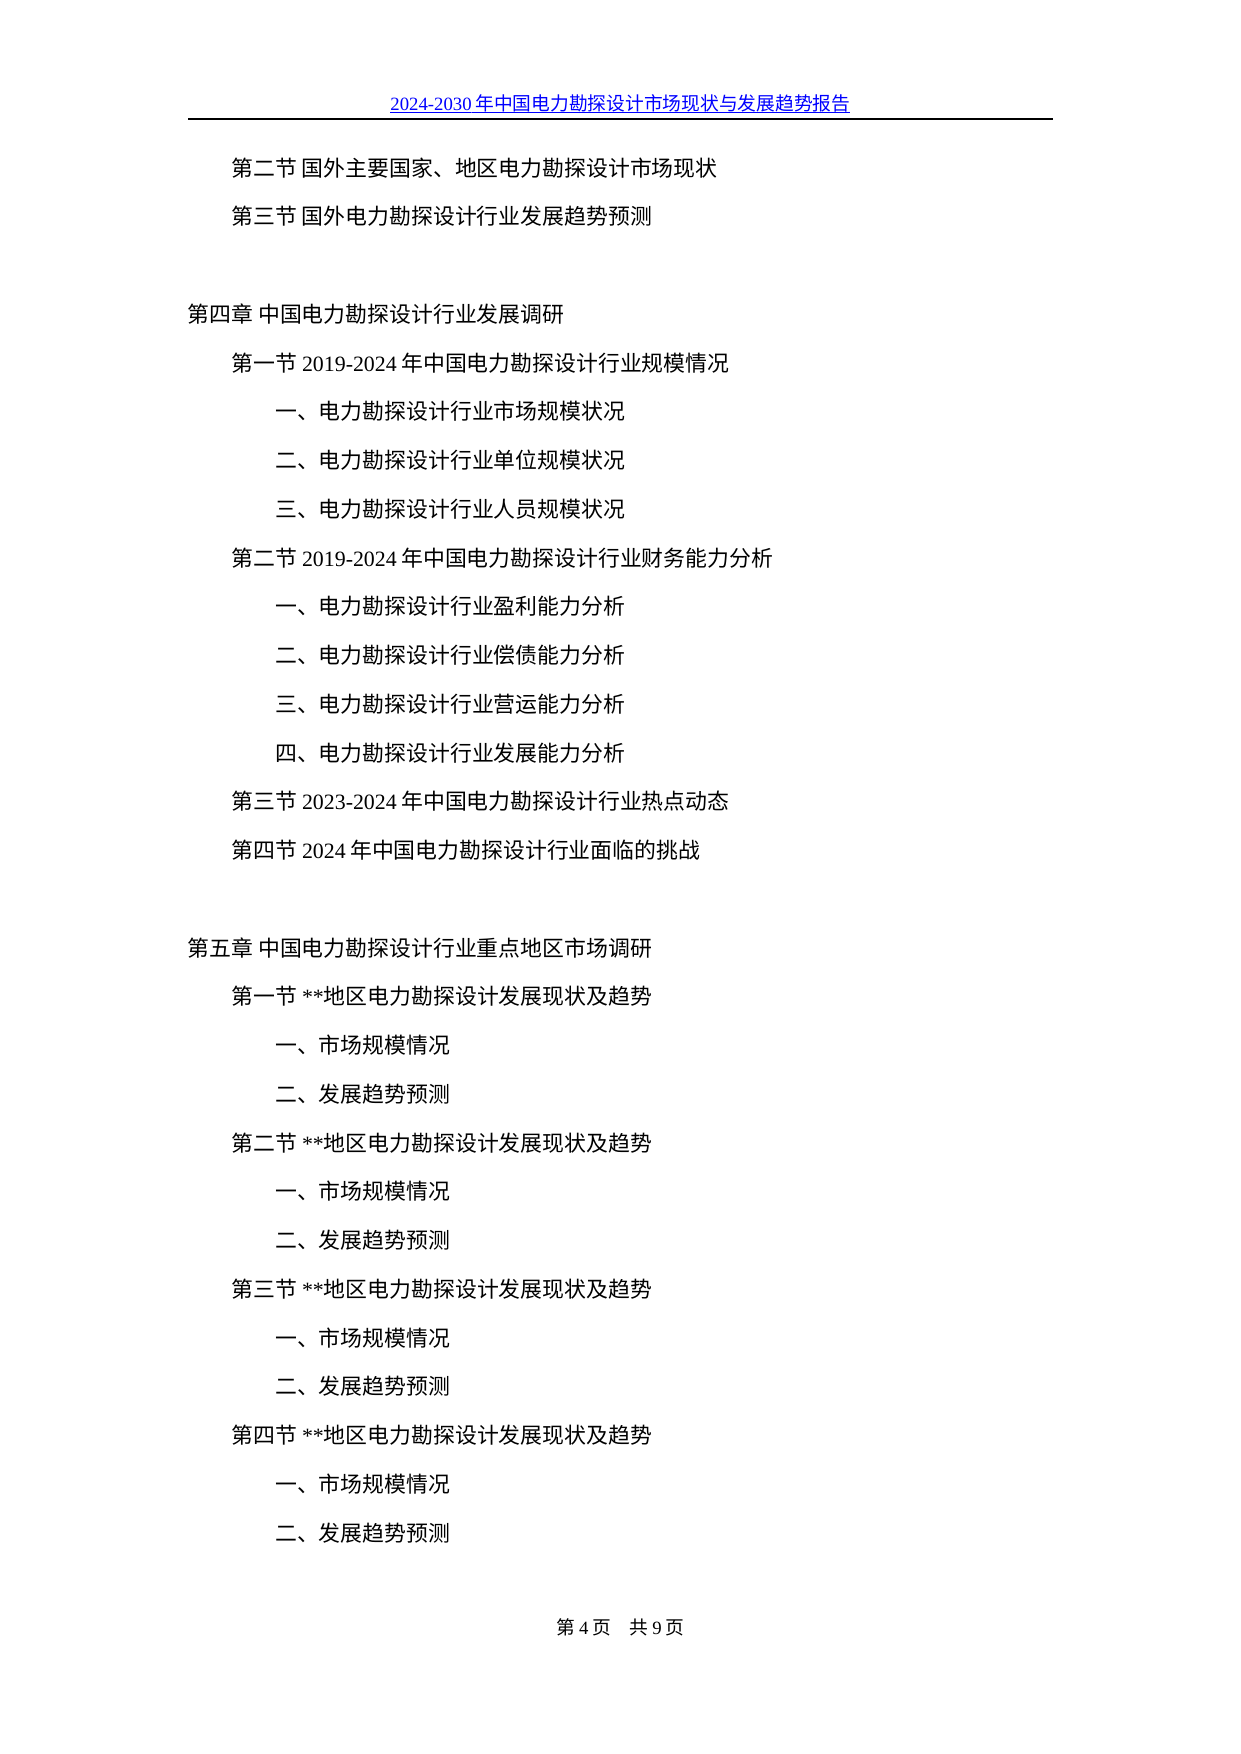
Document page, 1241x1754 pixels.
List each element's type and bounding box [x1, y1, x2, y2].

text [187, 150, 1053, 1548]
